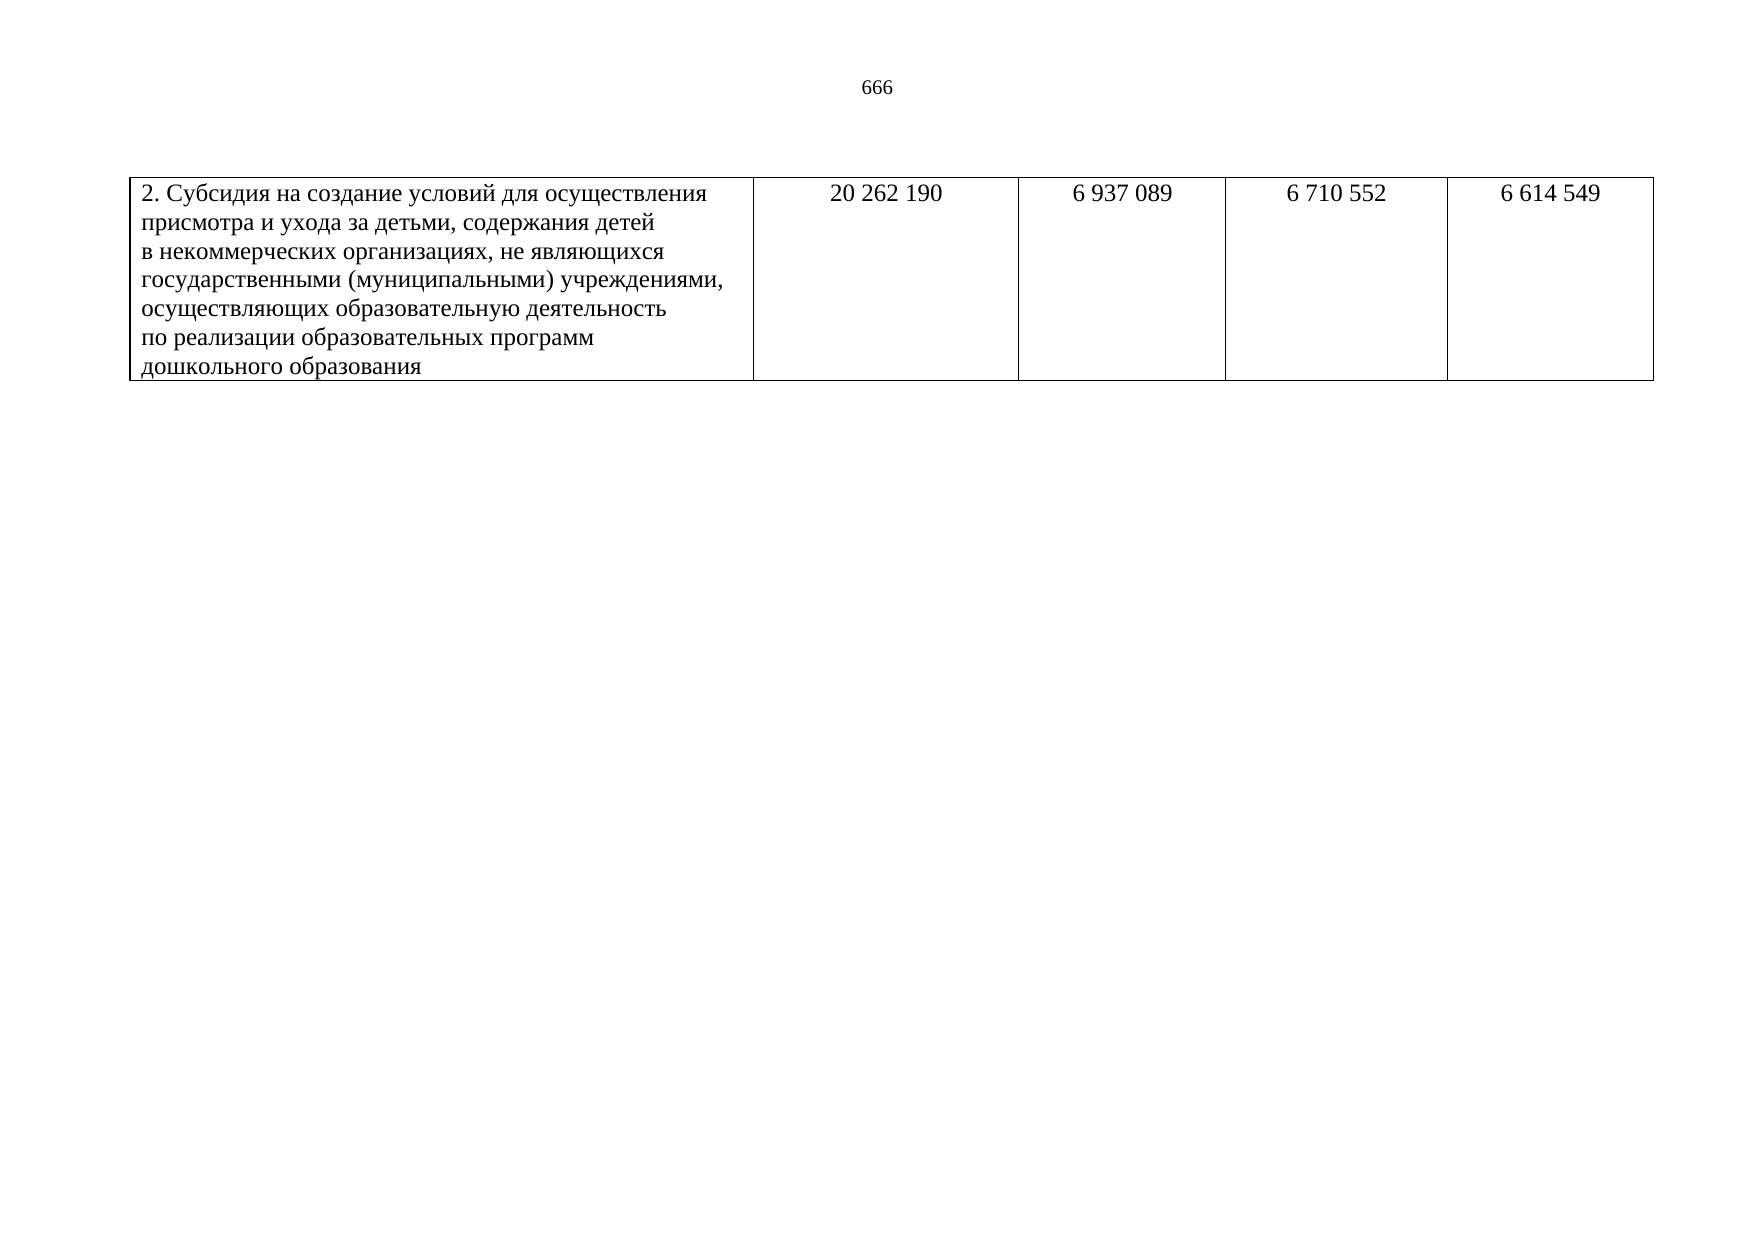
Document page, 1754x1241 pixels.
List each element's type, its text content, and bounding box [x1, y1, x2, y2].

table_cell 6 710 552 [1226, 178, 1447, 379]
table_cell 6 937 089 [1019, 178, 1225, 379]
table_cell 20 262 190 [754, 178, 1018, 379]
table_cell 6 614 549 [1448, 178, 1653, 379]
table_cell 2. Субсидия на создание условий для осуществления присмотра и ухода за детьми, содержания детей в некоммерческих организациях, не являющихся государственными (муниципальными) учреждениями, осуществляющих образовательную деятельность по реализации образовательных программ дошкольного образования [131, 178, 753, 379]
